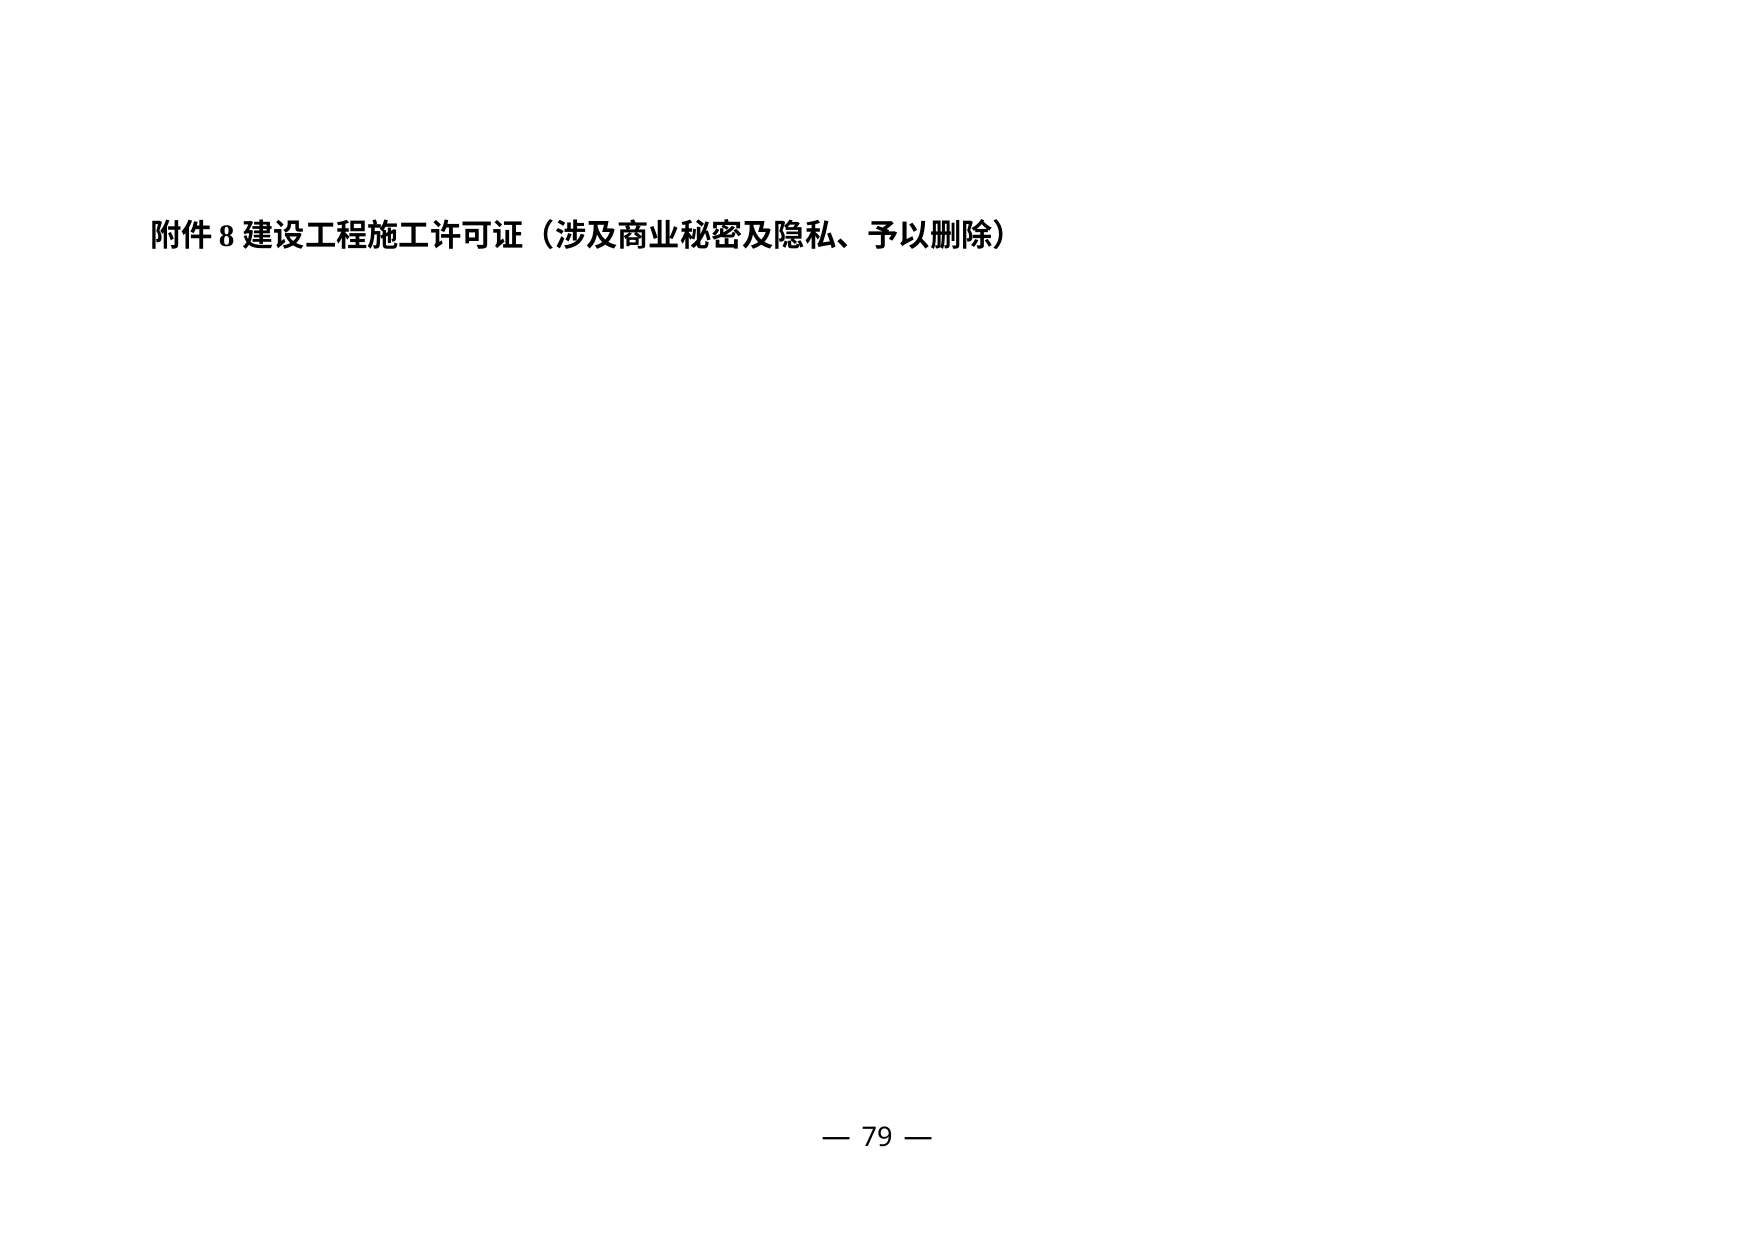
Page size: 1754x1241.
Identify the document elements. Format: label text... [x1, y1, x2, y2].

subtitle 附件8 建设工程施工许可证（涉及商业秘密及隐私、予以删除） [150, 210, 1604, 255]
